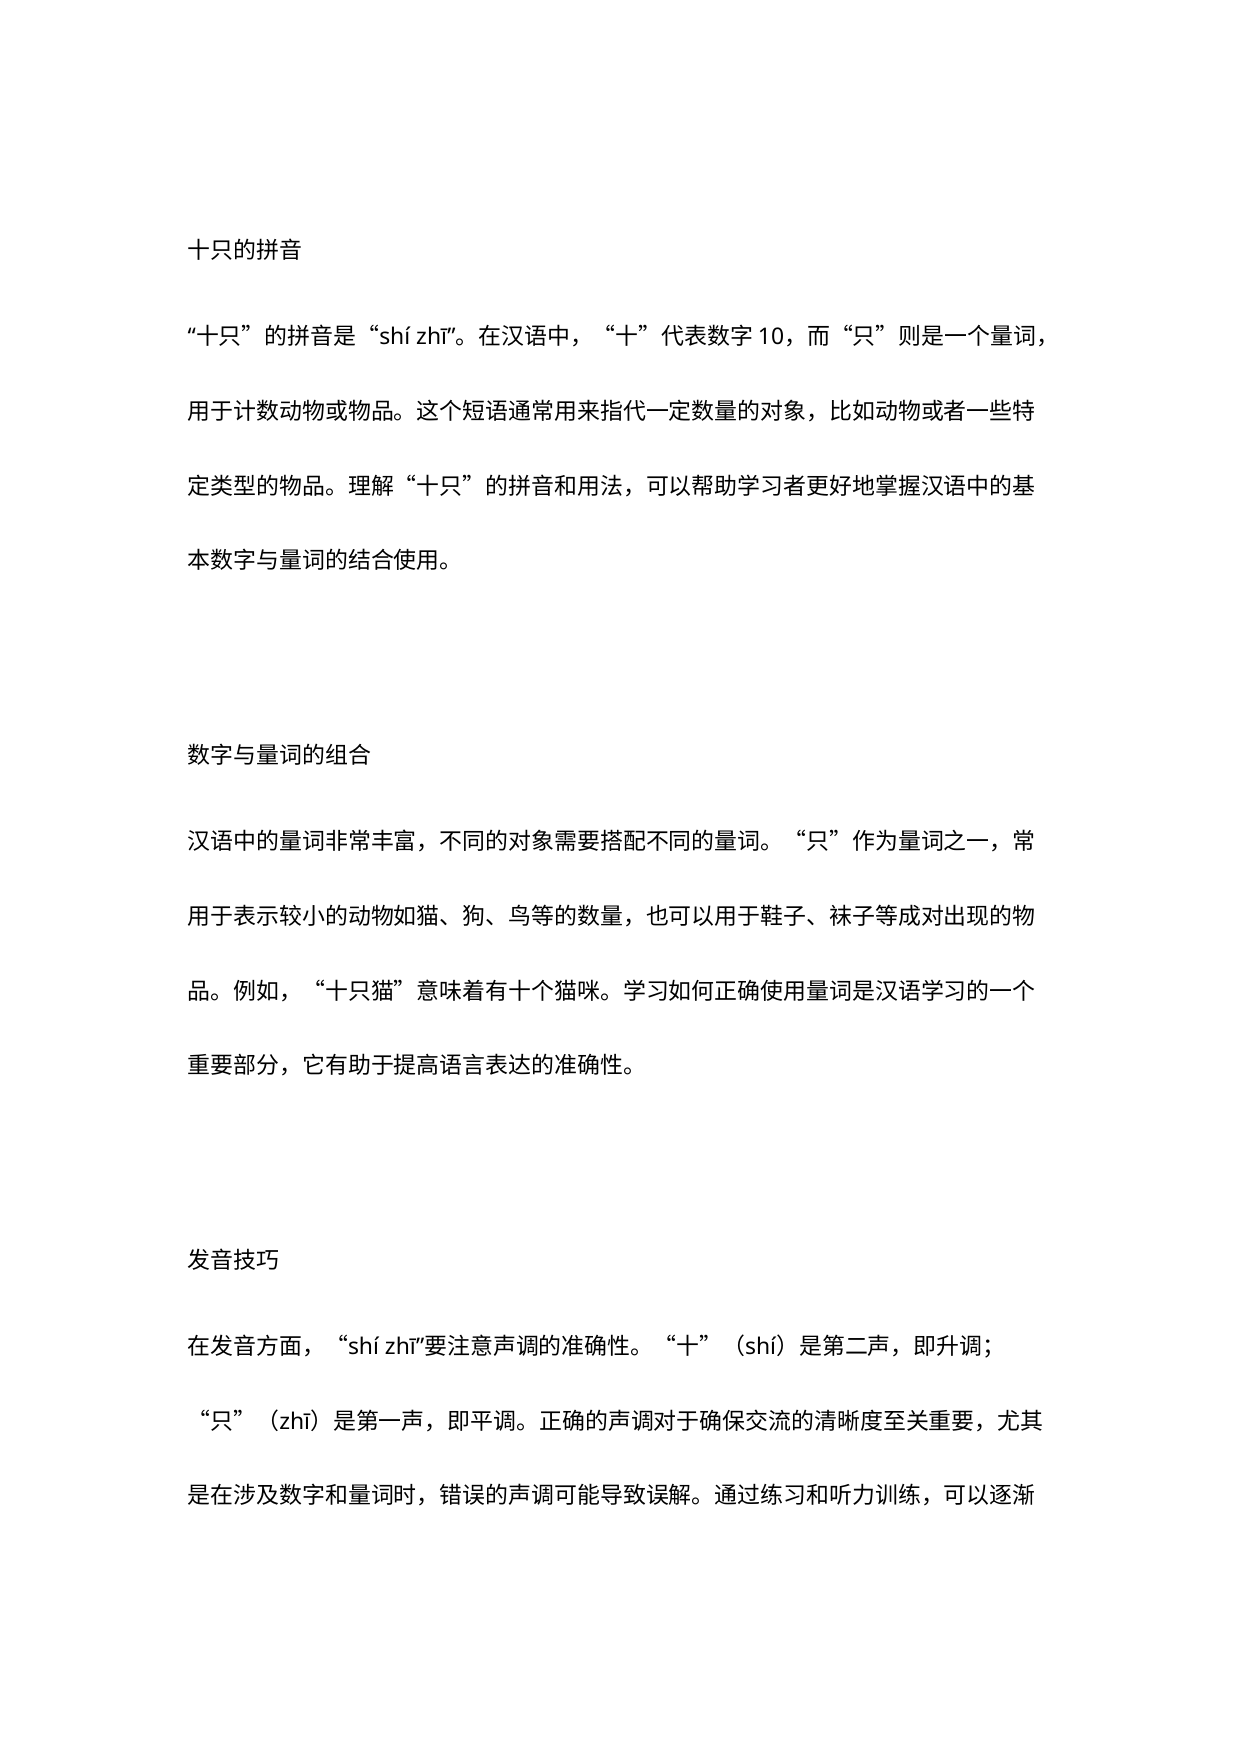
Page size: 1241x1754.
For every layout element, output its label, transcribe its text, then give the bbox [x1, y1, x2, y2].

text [187, 1312, 1053, 1527]
text “十只”的拼音是“shí zhī”。在汉语中，“十”代表数字10，而“只”则是一个量词，用于计数动物或物品。这个短语通常用来指代一定数量的对象，比如动物或者一些特定类型的物品。理解“十只”的拼音和用法，可以帮助学习者更好地掌握汉语中的基本数字与量词的结合使用。 [187, 302, 1053, 591]
text 汉语中的量词非常丰富，不同的对象需要搭配不同的量词。“只”作为量词之一，常用于表示较小的动物如猫、狗、鸟等的数量，也可以用于鞋子、袜子等成对出现的物品。例如，“十只猫”意味着有十个猫咪。学习如何正确使用量词是汉语学习的一个重要部分，它有助于提高语言表达的准确性。 [187, 807, 1053, 1096]
text 发音技巧 [187, 1226, 1053, 1291]
text 十只的拼音 [187, 216, 1053, 281]
text 数字与量词的组合 [187, 721, 1053, 786]
